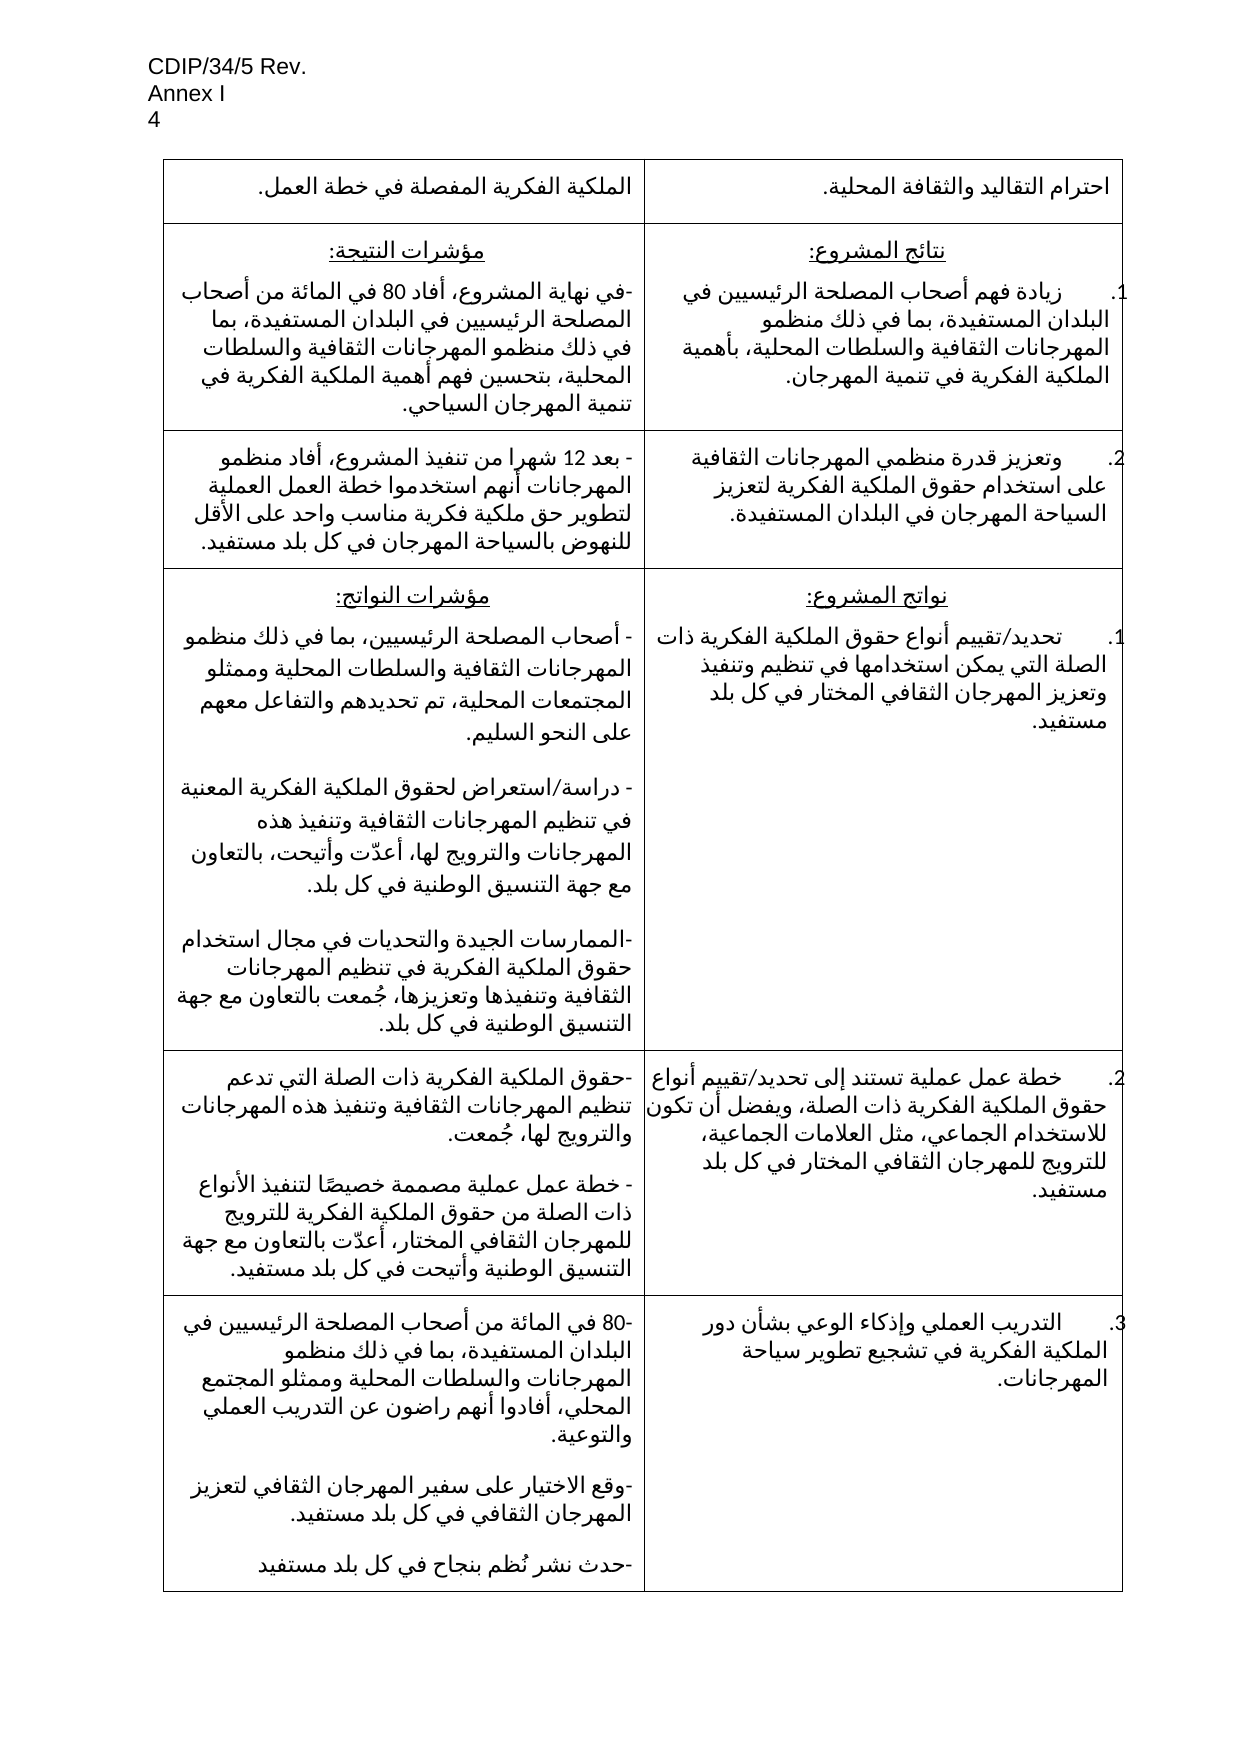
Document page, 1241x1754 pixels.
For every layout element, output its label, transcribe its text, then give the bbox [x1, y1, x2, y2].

table_cell -حقوق الملكية الفكرية ذات الصلة التي تدعم تنظيم المهرجانات الثقافية وتنفيذ هذه المهرجانات والترويج لها، جُمعت. - خطة عمل عملية مصممة خصيصًا لتنفيذ الأنواع ذات الصلة من حقوق الملكية الفكرية للترويج للمهرجان الثقافي المختار، أعدّت بالتعاون مع جهة التنسيق الوطنية وأتيحت في كل بلد مستفيد. [164, 1051, 644, 1295]
table_cell التدريب العملي وإذكاء الوعي بشأن دور الملكية الفكرية في تشجيع تطوير سياحة المهرجانات. [645, 1296, 1122, 1591]
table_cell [645, 160, 1122, 223]
table_cell - بعد 12 شهرا من تنفيذ المشروع، أفاد منظمو المهرجانات أنهم استخدموا خطة العمل العملية لتطوير حق ملكية فكرية مناسب واحد على الأقل للنهوض بالسياحة المهرجان في كل بلد مستفيد. [164, 431, 644, 568]
table_cell نواتج المشروع: تحديد/تقييم أنواع حقوق الملكية الفكرية ذات الصلة التي يمكن استخدامها في تنظيم وتنفيذ وتعزيز المهرجان الثقافي المختار في كل بلد مستفيد. [645, 569, 1122, 1050]
table_cell مؤشرات النواتج: - أصحاب المصلحة الرئيسيين، بما في ذلك منظمو المهرجانات الثقافية والسلطات المحلية وممثلو المجتمعات المحلية، تم تحديدهم والتفاعل معهم على النحو السليم. - دراسة/استعراض لحقوق الملكية الفكرية المعنية في تنظيم المهرجانات الثقافية وتنفيذ هذه المهرجانات والترويج لها، أعدّت وأتيحت، بالتعاون مع جهة التنسيق الوطنية في كل بلد. -الممارسات الجيدة والتحديات في مجال استخدام حقوق الملكية الفكرية في تنظيم المهرجانات الثقافية وتنفيذها وتعزيزها، جُمعت بالتعاون مع جهة التنسيق الوطنية في كل بلد. [164, 569, 644, 1050]
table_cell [164, 160, 644, 223]
table_cell نتائج المشروع: زيادة فهم أصحاب المصلحة الرئيسيين في البلدان المستفيدة، بما في ذلك منظمو المهرجانات الثقافية والسلطات المحلية، بأهمية الملكية الفكرية في تنمية المهرجان. [645, 224, 1122, 430]
table_cell خطة عمل عملية تستند إلى تحديد/تقييم أنواع حقوق الملكية الفكرية ذات الصلة، ويفضل أن تكون للاستخدام الجماعي، مثل العلامات الجماعية، للترويج للمهرجان الثقافي المختار في كل بلد مستفيد. [645, 1051, 1122, 1295]
table_cell مؤشرات النتيجة: -في نهاية المشروع، أفاد 80 في المائة من أصحاب المصلحة الرئيسيين في البلدان المستفيدة، بما في ذلك منظمو المهرجانات الثقافية والسلطات المحلية، بتحسين فهم أهمية الملكية الفكرية في تنمية المهرجان السياحي. [164, 224, 644, 430]
table_cell وتعزيز قدرة منظمي المهرجانات الثقافية على استخدام حقوق الملكية الفكرية لتعزيز السياحة المهرجان في البلدان المستفيدة. [645, 431, 1122, 568]
table_cell -80 في المائة من أصحاب المصلحة الرئيسيين في البلدان المستفيدة، بما في ذلك منظمو المهرجانات والسلطات المحلية وممثلو المجتمع المحلي، أفادوا أنهم راضون عن التدريب العملي والتوعية. -وقع الاختيار على سفير المهرجان الثقافي لتعزيز المهرجان الثقافي في كل بلد مستفيد. -حدث نشر نُظم بنجاح في كل بلد مستفيد [164, 1296, 644, 1591]
